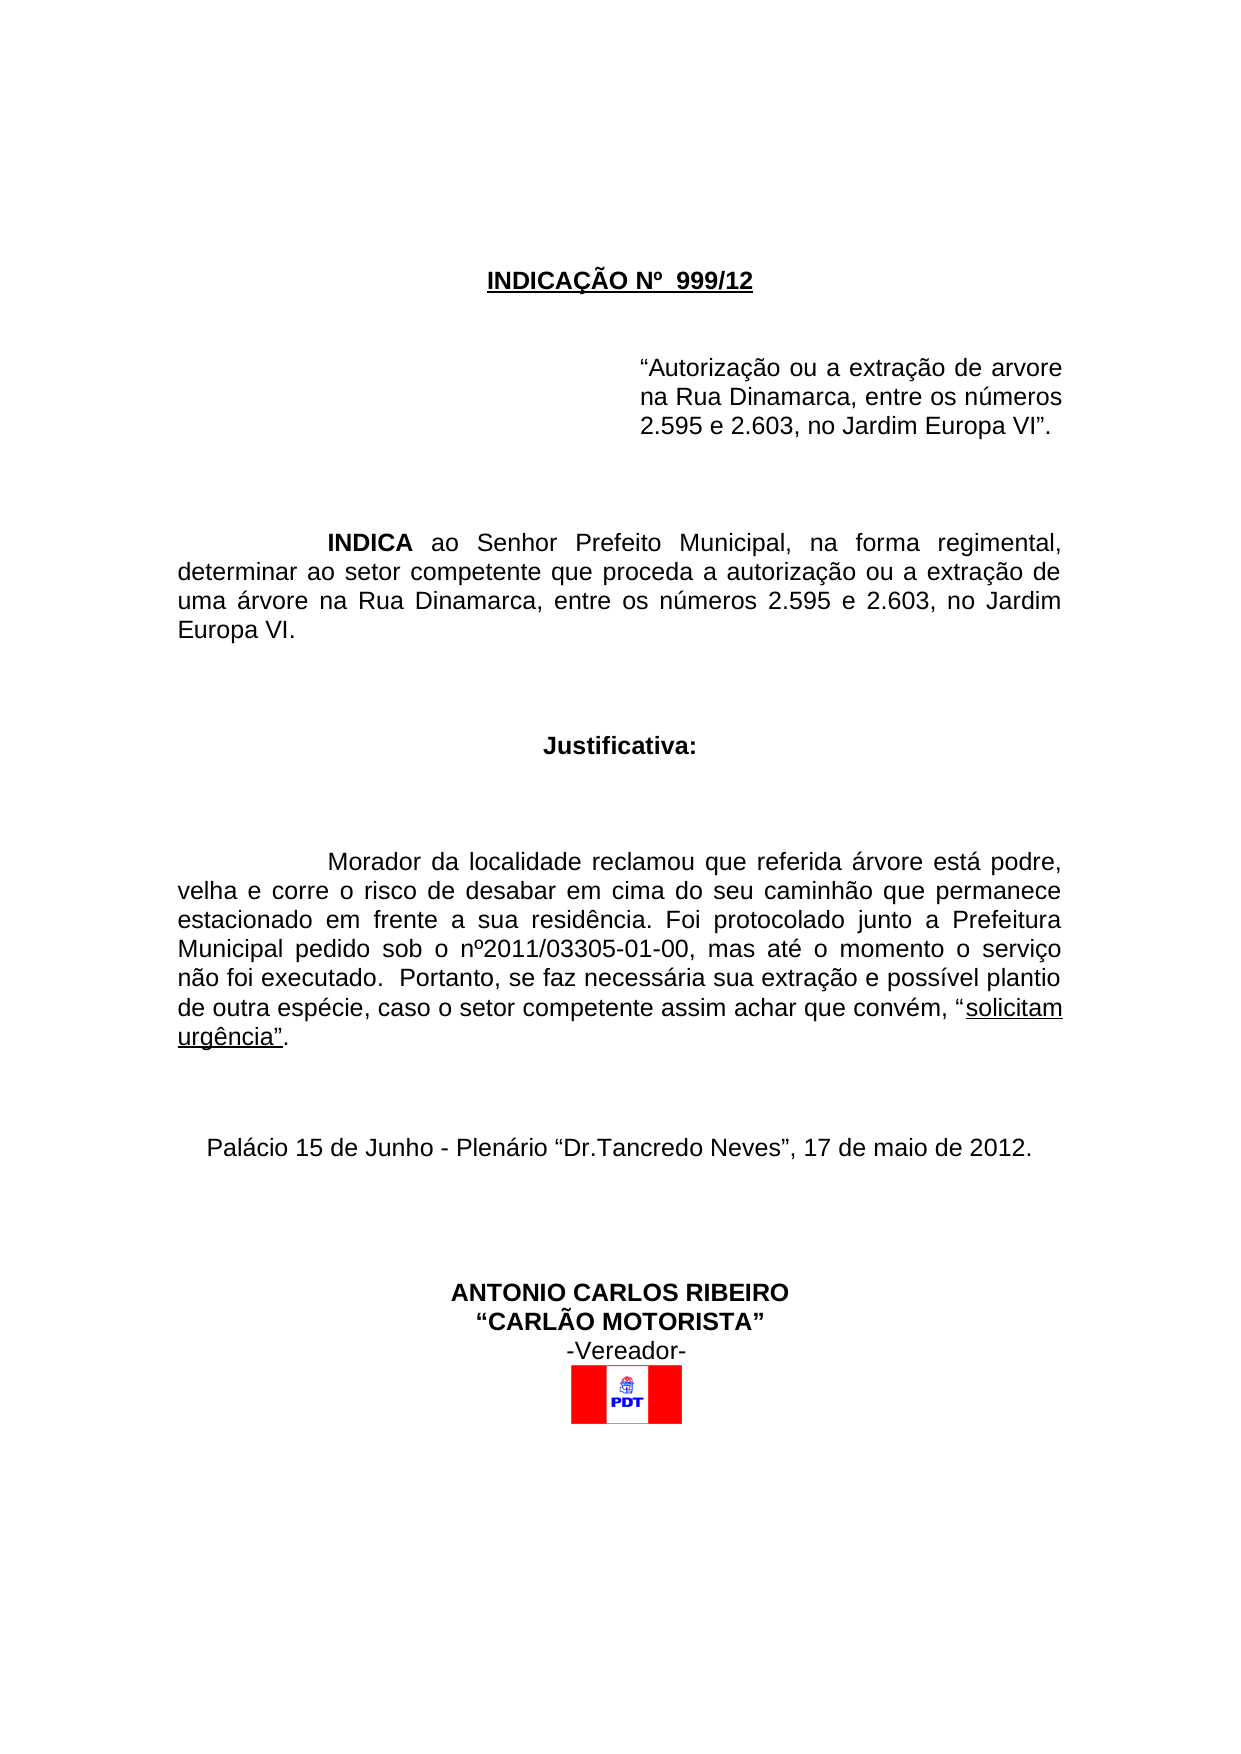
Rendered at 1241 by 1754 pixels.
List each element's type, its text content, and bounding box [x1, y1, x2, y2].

text “Autorização ou a extração de arvore na Rua Dinamarca, entre os números 2.595 e 2.603, no Jardim Europa VI”. [640, 353, 1063, 440]
text INDICA ao Senhor Prefeito Municipal, na forma regimental, determinar ao setor competente que proceda a autorização ou a extração de uma árvore na Rua Dinamarca, entre os números 2.595 e 2.603, no Jardim Europa VI. [177, 527, 1063, 644]
text ANTONIO CARLOS RIBEIRO [177, 1278, 1063, 1307]
text Palácio 15 de Junho - Plenário “Dr.Tancredo Neves”, 17 de maio de 2012. [177, 1133, 1063, 1162]
text “CARLÃO MOTORISTA” [177, 1307, 1063, 1336]
text Justificativa: [177, 731, 1063, 760]
text Morador da localidade reclamou que referida árvore está podre, velha e corre o risco de desabar em cima do seu caminhão que permanece estacionado em frente a sua residência. Foi protocolado junto a Prefeitura Municipal pedido sob o nº2011/03305-01-00, mas até o momento o serviço não foi executado. Portanto, se faz necessária sua extração e possível plantio de outra espécie, caso o setor competente assim achar que convém, “solicitam urgência”. [177, 847, 1063, 1051]
picture [571, 1365, 682, 1424]
title INDICAÇÃO Nº 999/12 [177, 266, 1063, 295]
text -Vereador- [177, 1336, 1063, 1365]
